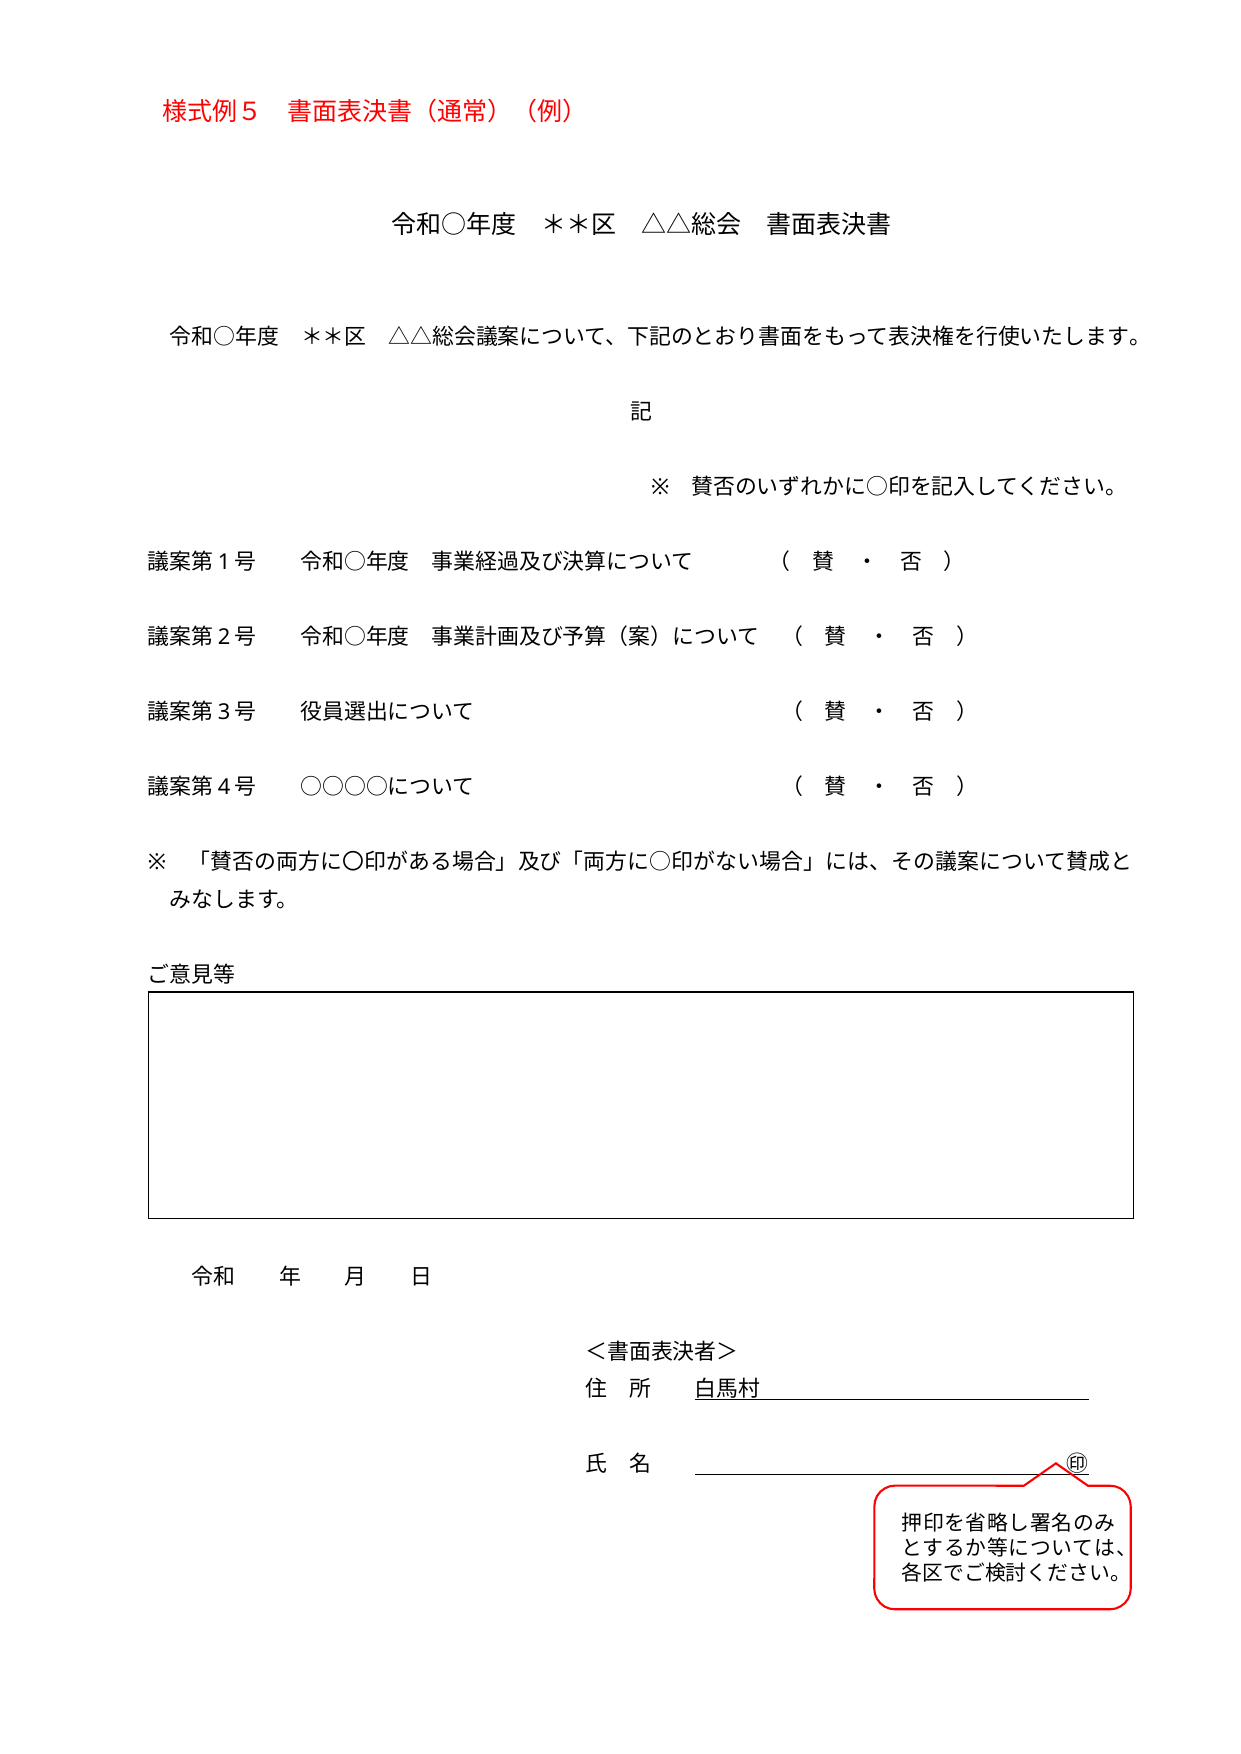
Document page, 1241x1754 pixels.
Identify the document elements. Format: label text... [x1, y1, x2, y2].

text ※ 「賛否の両方に〇印がある場合」及び「両方に○印がない場合」には、その議案について賛成とみなします。 [148, 841, 1134, 916]
text 議案第3号 役員選出について （ 賛 ・ 否 ） [148, 691, 1134, 729]
text ※ 賛否のいずれかに○印を記入してください。 [148, 466, 1134, 504]
text 議案第1号 令和○年度 事業経過及び決算について （ 賛 ・ 否 ） [148, 541, 1134, 579]
text 住 所 白馬村 [148, 1368, 1134, 1406]
text 令和○年度 ＊＊区 △△総会 書面表決書 [148, 204, 1134, 241]
text 氏 名 ㊞ [148, 1443, 1134, 1481]
text ＜書面表決者＞ [148, 1331, 1134, 1368]
table_header [149, 993, 1133, 1217]
text 令和 年 月 日 [148, 1256, 1134, 1293]
text 議案第2号 令和○年度 事業計画及び予算（案）について （ 賛 ・ 否 ） [148, 616, 1134, 654]
text ご意見等 [148, 954, 1134, 991]
text 令和○年度 ＊＊区 △△総会議案について、下記のとおり書面をもって表決権を行使いたします。 [148, 316, 1134, 354]
text 記 [148, 391, 1134, 429]
text 議案第4号 ○○○○について （ 賛 ・ 否 ） [148, 766, 1134, 804]
